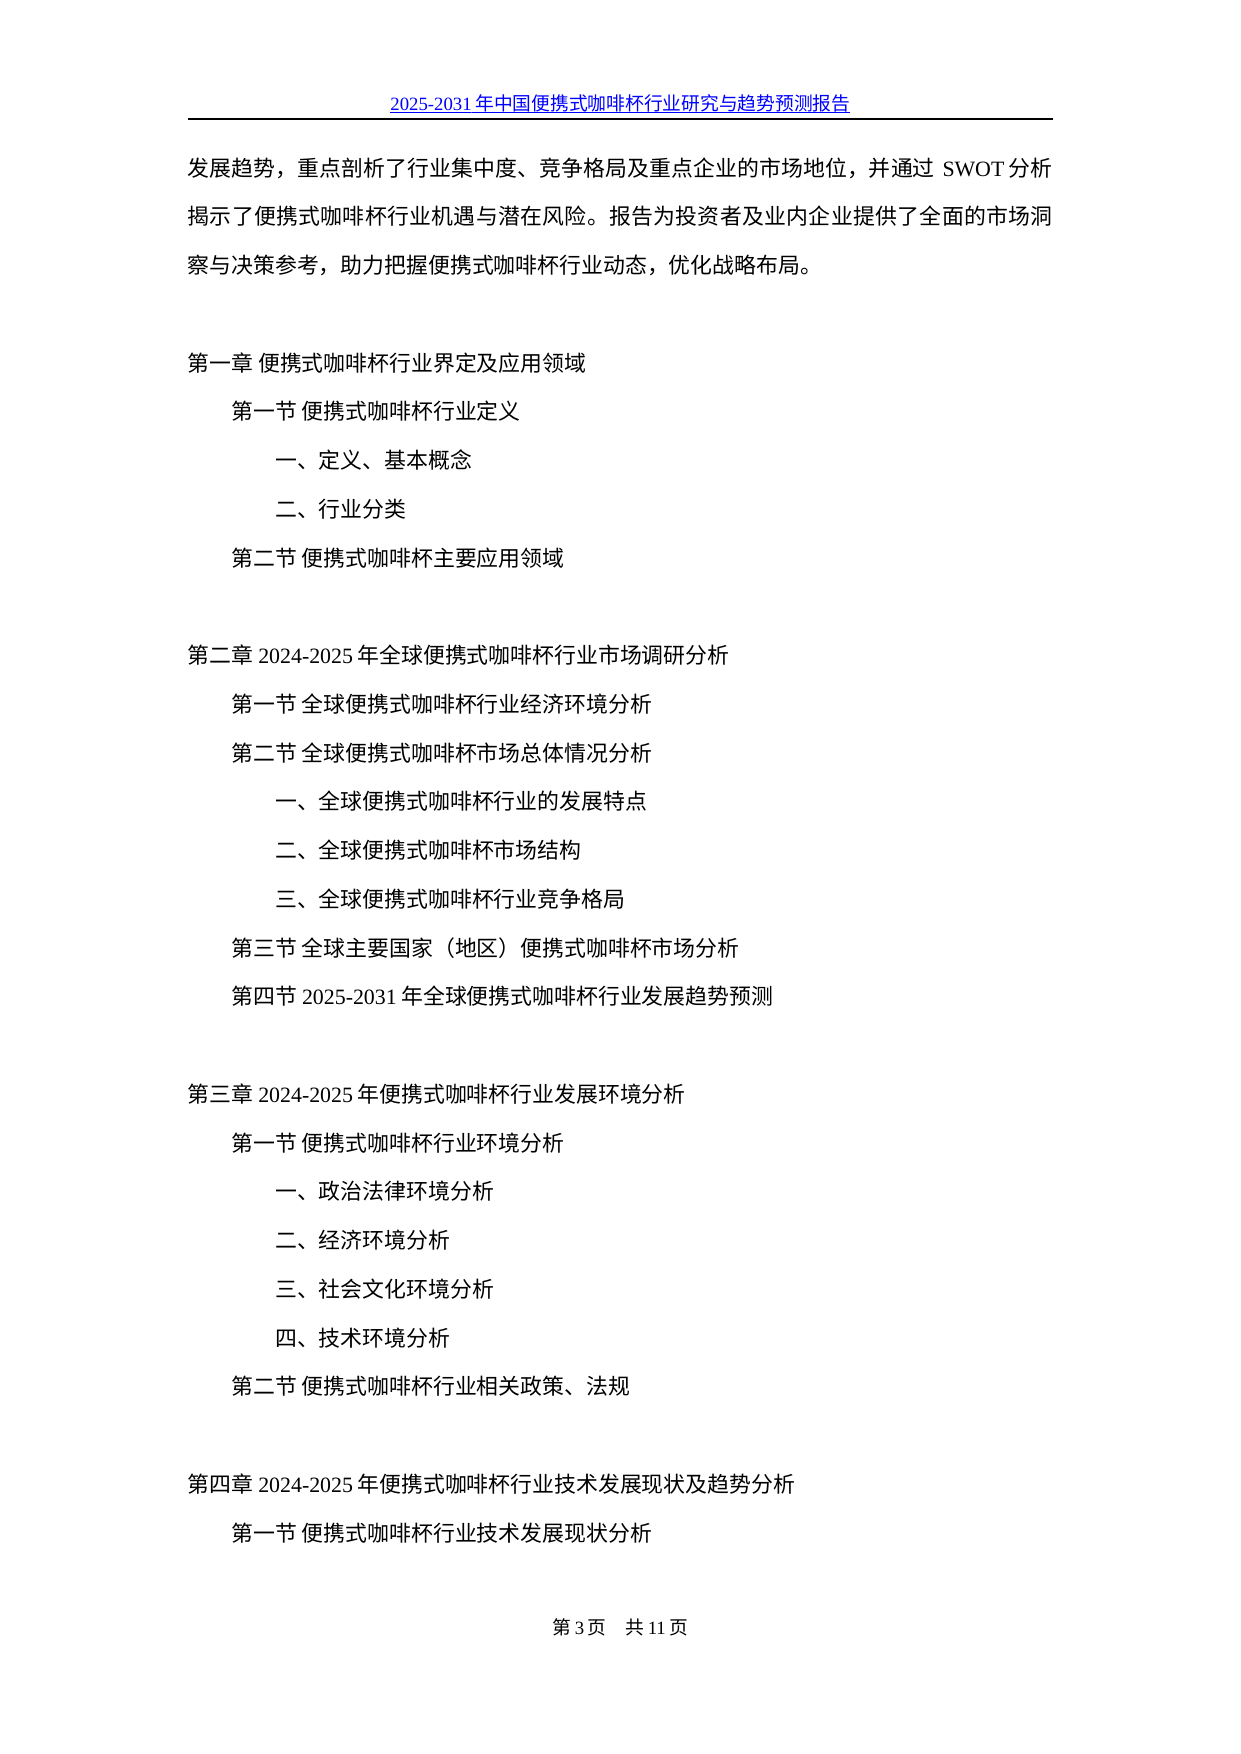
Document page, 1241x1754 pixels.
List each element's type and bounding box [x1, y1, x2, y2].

text [187, 150, 1053, 1548]
